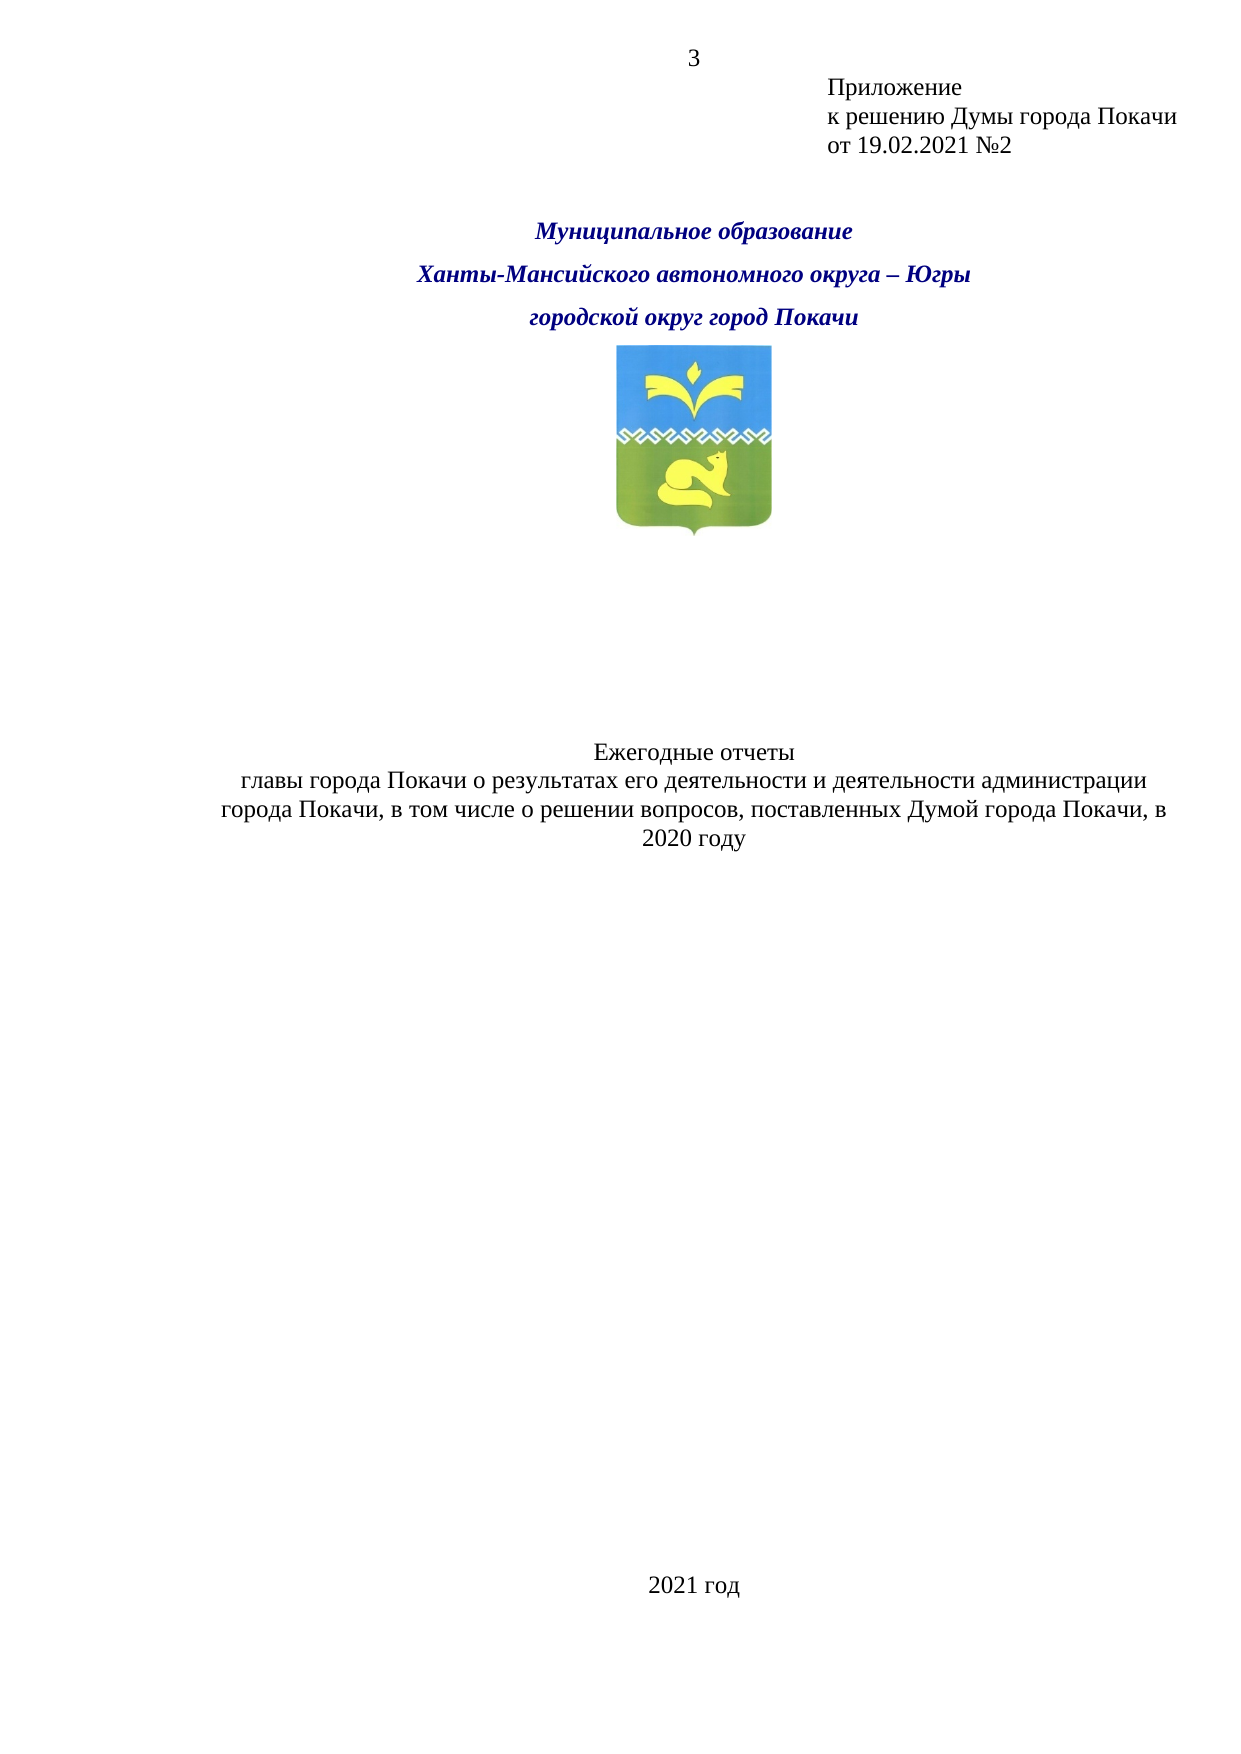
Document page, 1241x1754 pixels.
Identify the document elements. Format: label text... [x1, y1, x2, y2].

text Ежегодные отчеты [207, 737, 1181, 765]
text главы города Покачи о результатах его деятельности и деятельности администрации города Покачи, в том числе о решении вопросов, поставленных Думой города Покачи, в 2020 году [207, 765, 1181, 852]
text Приложение [827, 72, 1181, 101]
text городской округ город Покачи [207, 302, 1181, 331]
text от 19.02.2021 №2 [827, 130, 1181, 158]
text 2021 год [207, 1570, 1181, 1599]
text Ханты-Мансийского автономного округа – Югры [207, 259, 1181, 288]
picture [616, 345, 772, 536]
text к решению Думы города Покачи [827, 101, 1181, 130]
text Муниципальное образование [207, 216, 1181, 245]
